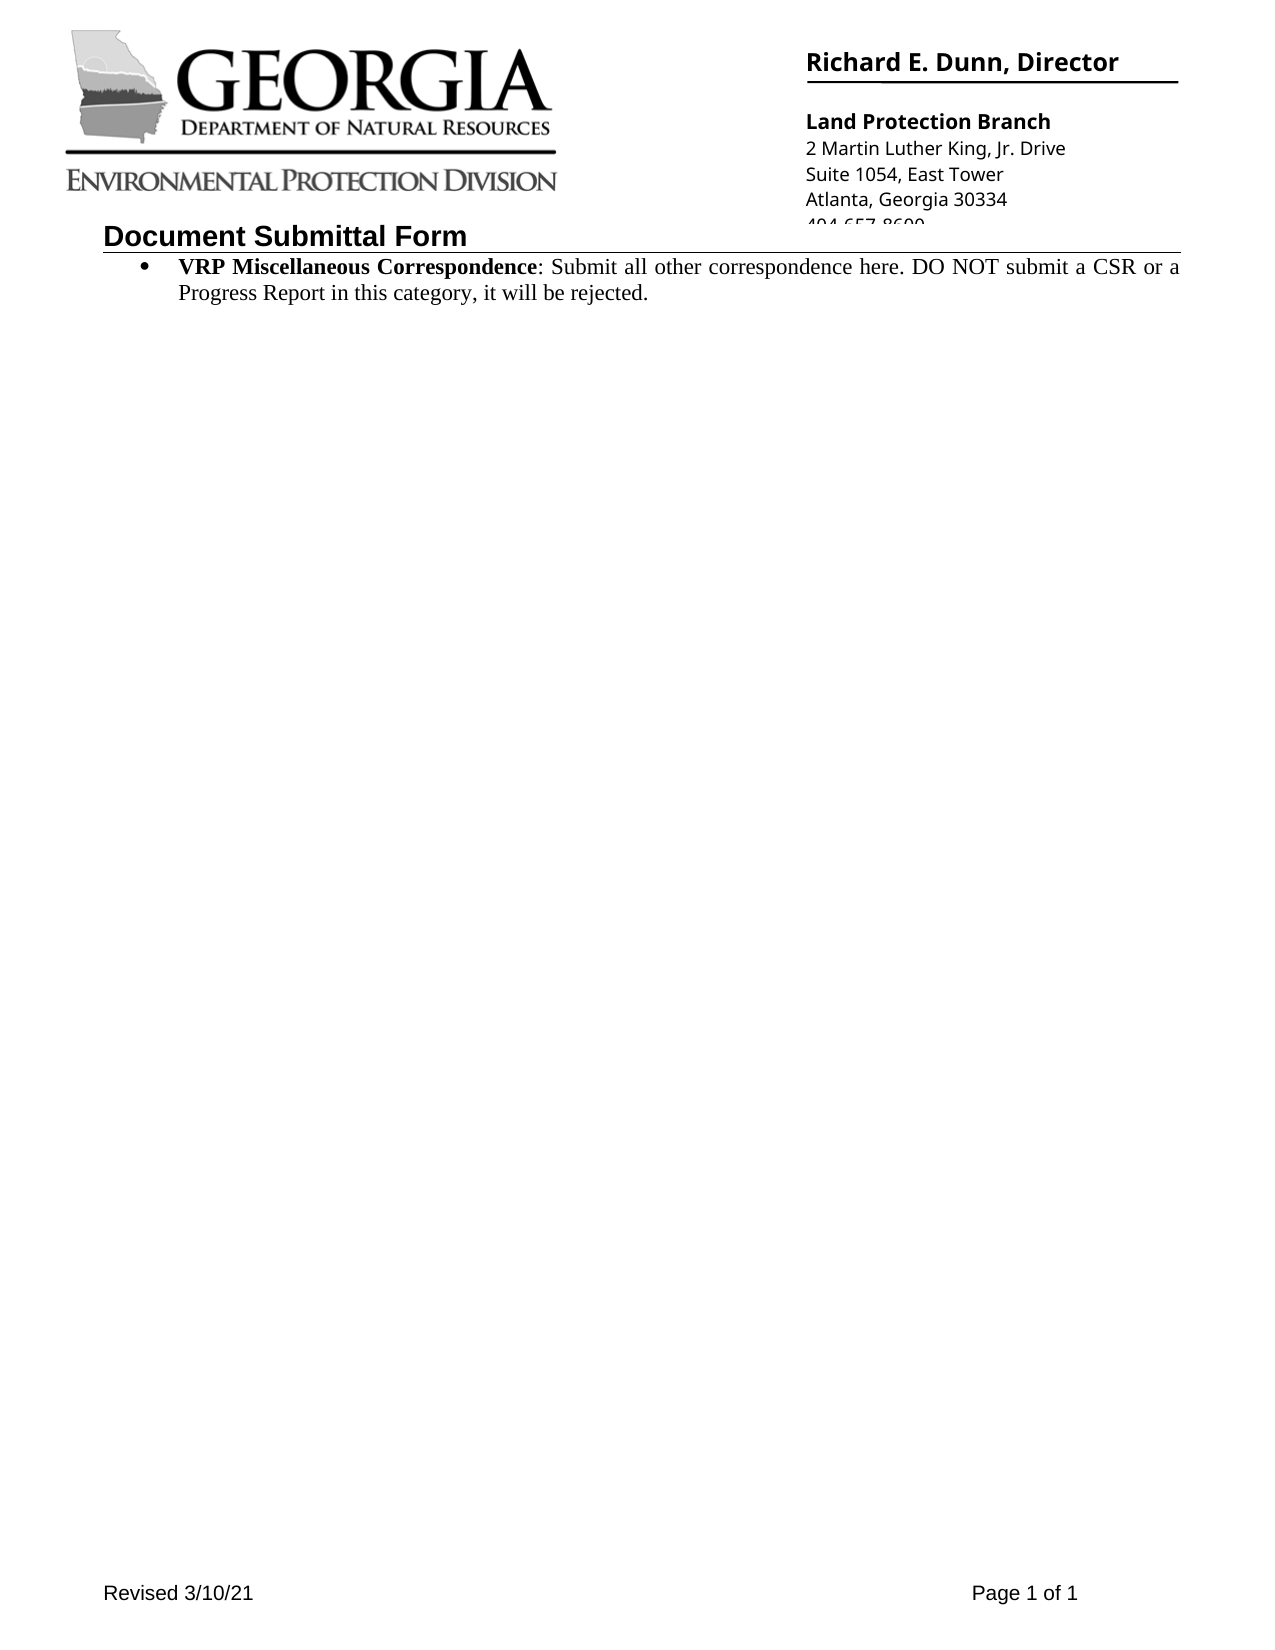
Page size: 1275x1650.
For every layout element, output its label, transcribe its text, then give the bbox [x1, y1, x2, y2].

picture [56, 20, 563, 199]
list VRP Miscellaneous Correspondence: Submit all other correspondence here. DO NOT submit a CSR or a Progress Report in this category, it will be rejected. [141, 253, 1181, 306]
